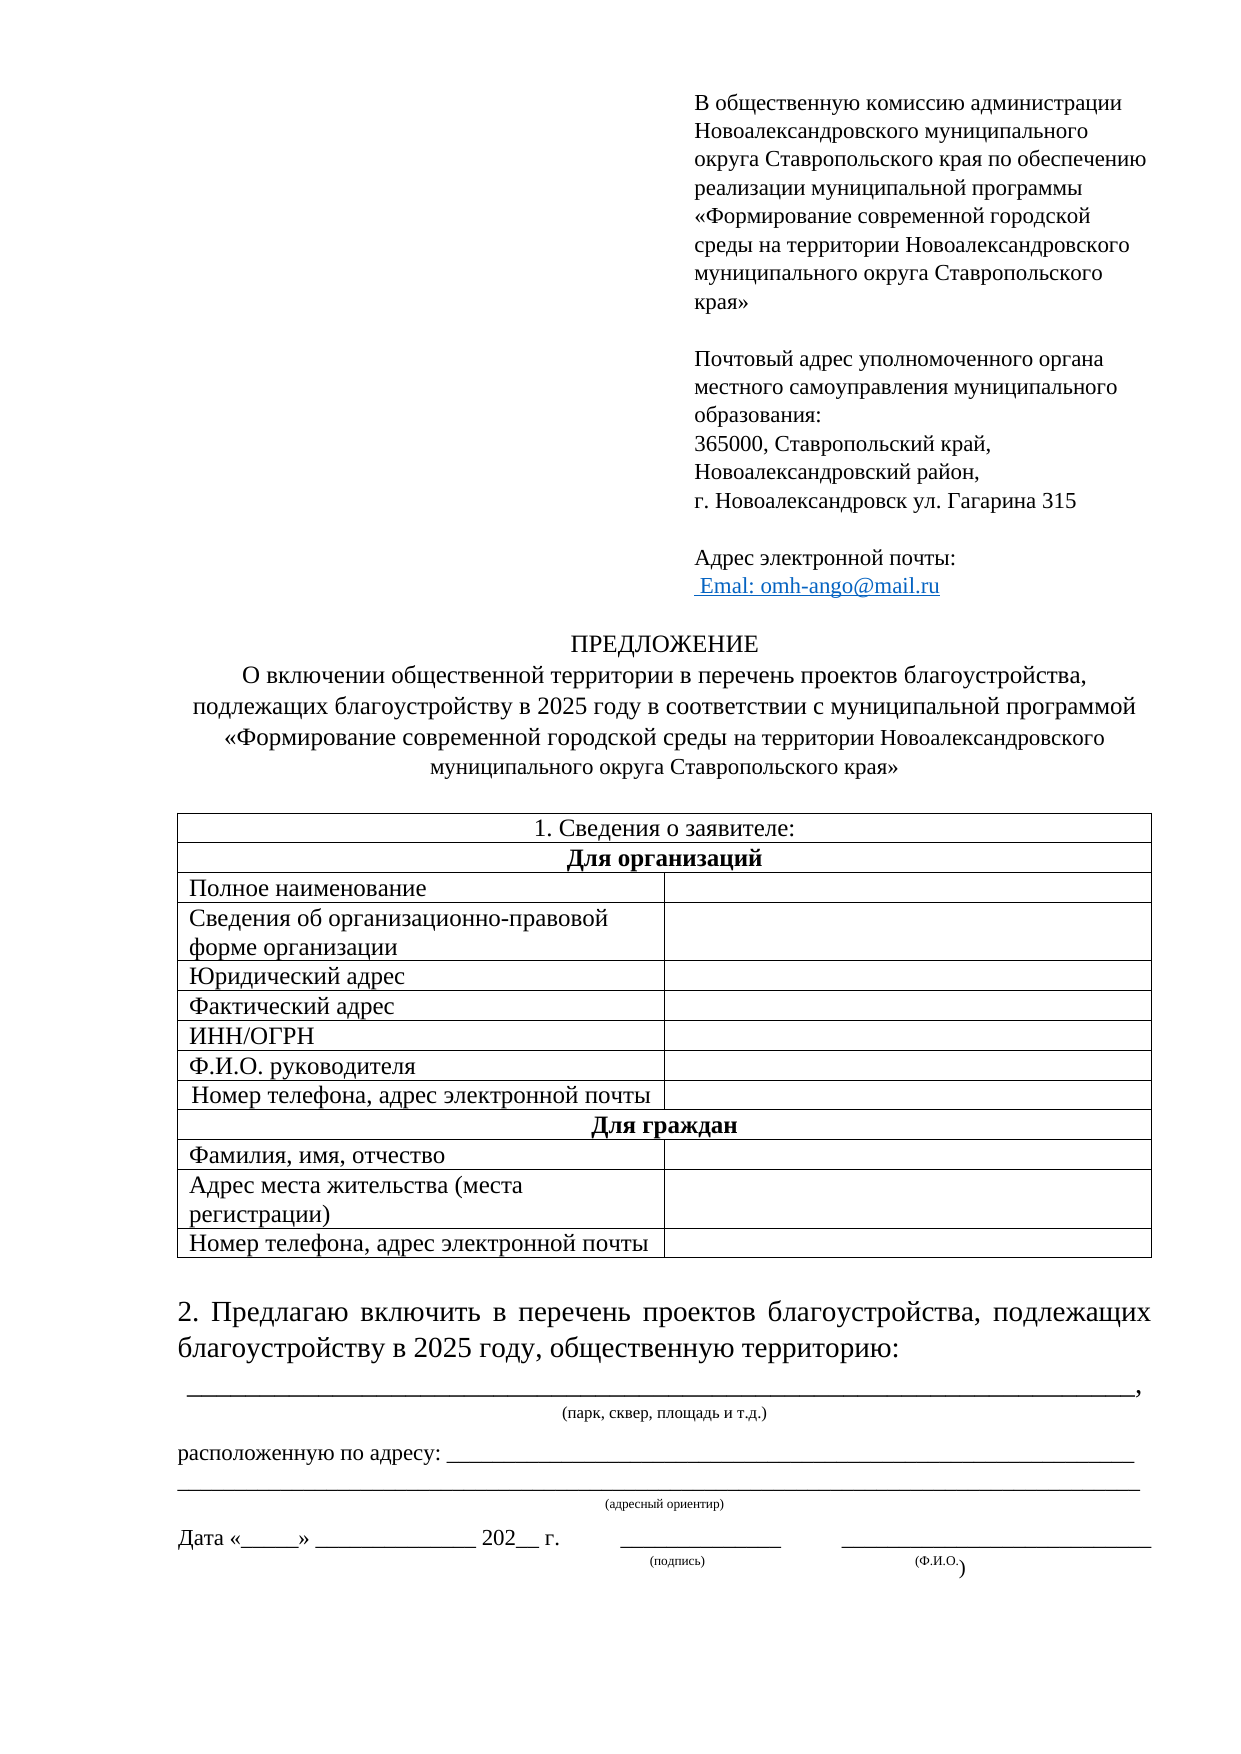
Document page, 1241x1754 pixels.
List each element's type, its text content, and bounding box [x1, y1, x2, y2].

text Почтовый адрес уполномоченного органа местного самоуправления муниципального образования: [694, 344, 1152, 428]
table_cell [665, 1170, 1151, 1227]
table_cell ИНН/ОГРН [178, 1021, 664, 1050]
table_cell Фамилия, имя, отчество [178, 1140, 664, 1169]
table_cell Сведения об организационно-правовой форме организации [178, 903, 664, 960]
table_cell [665, 1229, 1151, 1257]
text ____________________________________________________________________________________ [177, 1467, 1152, 1494]
table_cell Ф.И.О. руководителя [178, 1051, 664, 1079]
table_cell Для организаций [178, 843, 1151, 872]
table_cell Адрес места жительства (места регистрации) [178, 1170, 664, 1227]
table_cell Юридический адрес [178, 961, 664, 990]
table_cell [665, 991, 1151, 1020]
table_cell [665, 1051, 1151, 1079]
text 365000, Ставропольский край, Новоалександровский район, [694, 430, 1152, 485]
table_cell [665, 1081, 1151, 1109]
table_cell [665, 903, 1151, 960]
table_cell Для граждан [178, 1110, 1151, 1139]
table_cell Полное наименование [178, 873, 664, 902]
text Адрес электронной почты: [694, 544, 1152, 570]
table_header 1. Сведения о заявителе: [178, 814, 1151, 842]
text О включении общественной территории в перечень проектов благоустройства, подлежащих благоустройству в 2025 году в соответствии с муниципальной программой «Формирование современной городской среды на территории Новоалександровского муниципального округа Ставропольского края» [177, 660, 1152, 779]
text В общественную комиссию администрации Новоалександровского муниципального округа Ставропольского края по обеспечению реализации муниципальной программы «Формирование современной городской среды на территории Новоалександровского муниципального округа Ставропольского края» [694, 89, 1152, 314]
text (парк, сквер, площадь и т.д.) [177, 1403, 1152, 1436]
text 2. Предлагаю включить в перечень проектов благоустройства, подлежащих благоустройству в 2025 году, общественную территорию: [177, 1294, 1152, 1364]
text г. Новоалександровск ул. Гагарина 315 [694, 487, 1152, 513]
text ПРЕДЛОЖЕНИЕ [177, 629, 1152, 658]
text Дата «_____» ______________ 202__ г. ______________ ___________________________ [177, 1524, 1152, 1551]
text (подпись) (Ф.И.О.) [620, 1553, 1152, 1579]
text расположенную по адресу: ____________________________________________________________ [177, 1439, 1152, 1465]
text (адресный ориентир) [177, 1496, 1152, 1522]
table_cell Фактический адрес [178, 991, 664, 1020]
table_cell [665, 1140, 1151, 1169]
table_cell [665, 1021, 1151, 1050]
text _________________________________________________________________, [177, 1367, 1152, 1400]
text Emal: omh-ango@mail.ru [694, 572, 1152, 598]
table_cell Номер телефона, адрес электронной почты [178, 1229, 664, 1257]
table_cell [665, 961, 1151, 990]
table_cell [665, 873, 1151, 902]
table_cell Номер телефона, адрес электронной почты [178, 1081, 664, 1109]
